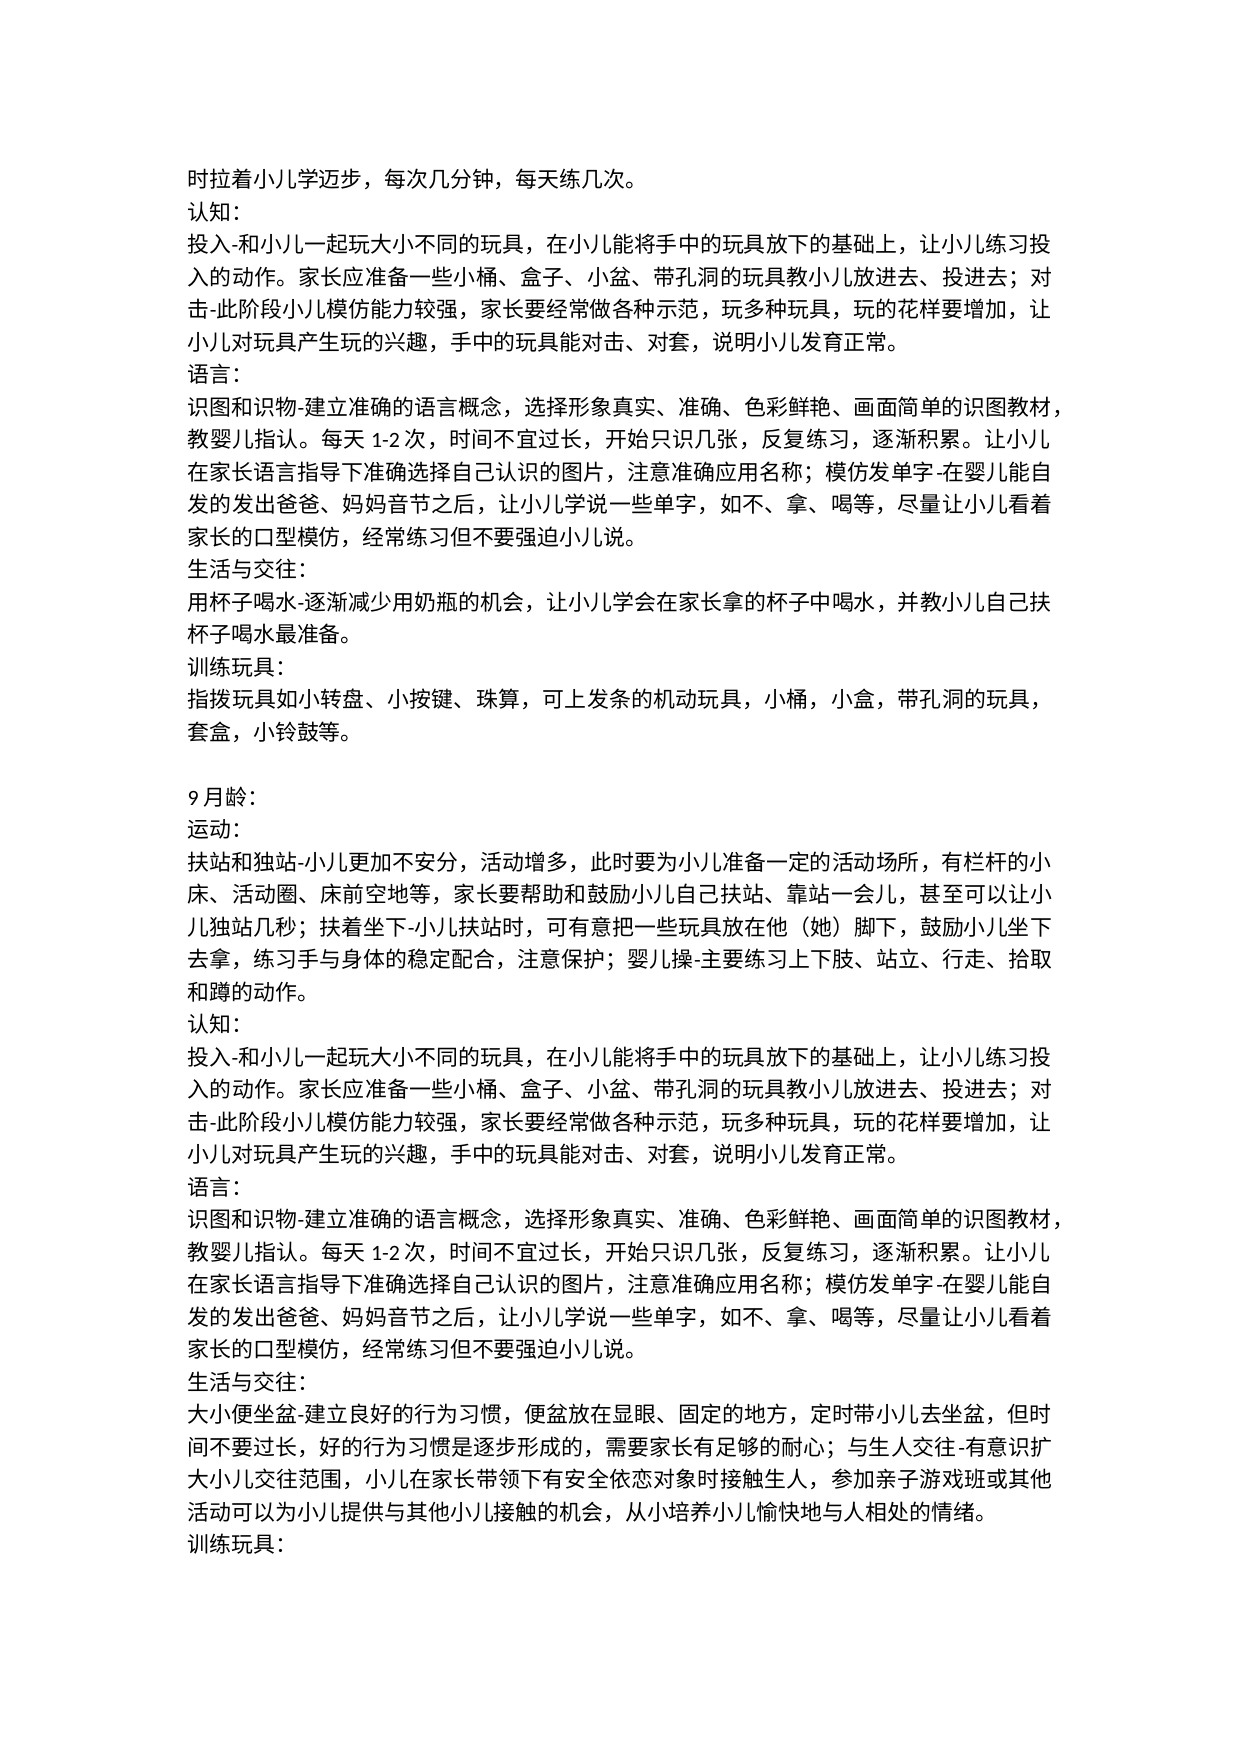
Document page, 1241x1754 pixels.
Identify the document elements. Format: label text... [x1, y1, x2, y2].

text 投入-和小儿一起玩大小不同的玩具，在小儿能将手中的玩具放下的基础上，让小儿练习投入的动作。家长应准备一些小桶、盒子、小盆、带孔洞的玩具教小儿放进去、投进去；对击-此阶段小儿模仿能力较强，家长要经常做各种示范，玩多种玩具，玩的花样要增加，让小儿对玩具产生玩的兴趣，手中的玩具能对击、对套，说明小儿发育正常。 [187, 227, 1053, 357]
text 投入-和小儿一起玩大小不同的玩具，在小儿能将手中的玩具放下的基础上，让小儿练习投入的动作。家长应准备一些小桶、盒子、小盆、带孔洞的玩具教小儿放进去、投进去；对击-此阶段小儿模仿能力较强，家长要经常做各种示范，玩多种玩具，玩的花样要增加，让小儿对玩具产生玩的兴趣，手中的玩具能对击、对套，说明小儿发育正常。 [187, 1039, 1053, 1169]
text 认知： [187, 1007, 1053, 1039]
text 9月龄： [187, 779, 1053, 812]
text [187, 162, 1053, 194]
text 运动： [187, 812, 1053, 844]
text 用杯子喝水-逐渐减少用奶瓶的机会，让小儿学会在家长拿的杯子中喝水，并教小儿自己扶杯子喝水最准备。 [187, 584, 1053, 649]
text 认知： [187, 194, 1053, 227]
text 生活与交往： [187, 1364, 1053, 1397]
text 大小便坐盆-建立良好的行为习惯，便盆放在显眼、固定的地方，定时带小儿去坐盆，但时间不要过长，好的行为习惯是逐步形成的，需要家长有足够的耐心；与生人交往-有意识扩大小儿交往范围，小儿在家长带领下有安全依恋对象时接触生人，参加亲子游戏班或其他活动可以为小儿提供与其他小儿接触的机会，从小培养小儿愉快地与人相处的情绪。 [187, 1397, 1053, 1527]
text 扶站和独站-小儿更加不安分，活动增多，此时要为小儿准备一定的活动场所，有栏杆的小床、活动圈、床前空地等，家长要帮助和鼓励小儿自己扶站、靠站一会儿，甚至可以让小儿独站几秒；扶着坐下-小儿扶站时，可有意把一些玩具放在他（她）脚下，鼓励小儿坐下去拿，练习手与身体的稳定配合，注意保护；婴儿操-主要练习上下肢、站立、行走、拾取和蹲的动作。 [187, 844, 1053, 1007]
text 训练玩具： [187, 1527, 1053, 1559]
text 生活与交往： [187, 552, 1053, 584]
text 识图和识物-建立准确的语言概念，选择形象真实、准确、色彩鲜艳、画面简单的识图教材，教婴儿指认。每天1-2次，时间不宜过长，开始只识几张，反复练习，逐渐积累。让小儿在家长语言指导下准确选择自己认识的图片，注意准确应用名称；模仿发单字-在婴儿能自发的发出爸爸、妈妈音节之后，让小儿学说一些单字，如不、拿、喝等，尽量让小儿看着家长的口型模仿，经常练习但不要强迫小儿说。 [187, 1202, 1053, 1364]
text 语言： [187, 357, 1053, 389]
text 指拨玩具如小转盘、小按键、珠算，可上发条的机动玩具，小桶，小盒，带孔洞的玩具，套盒，小铃鼓等。 [187, 682, 1053, 747]
text 语言： [187, 1169, 1053, 1202]
text 识图和识物-建立准确的语言概念，选择形象真实、准确、色彩鲜艳、画面简单的识图教材，教婴儿指认。每天1-2次，时间不宜过长，开始只识几张，反复练习，逐渐积累。让小儿在家长语言指导下准确选择自己认识的图片，注意准确应用名称；模仿发单字-在婴儿能自发的发出爸爸、妈妈音节之后，让小儿学说一些单字，如不、拿、喝等，尽量让小儿看着家长的口型模仿，经常练习但不要强迫小儿说。 [187, 389, 1053, 552]
text 训练玩具： [187, 649, 1053, 682]
